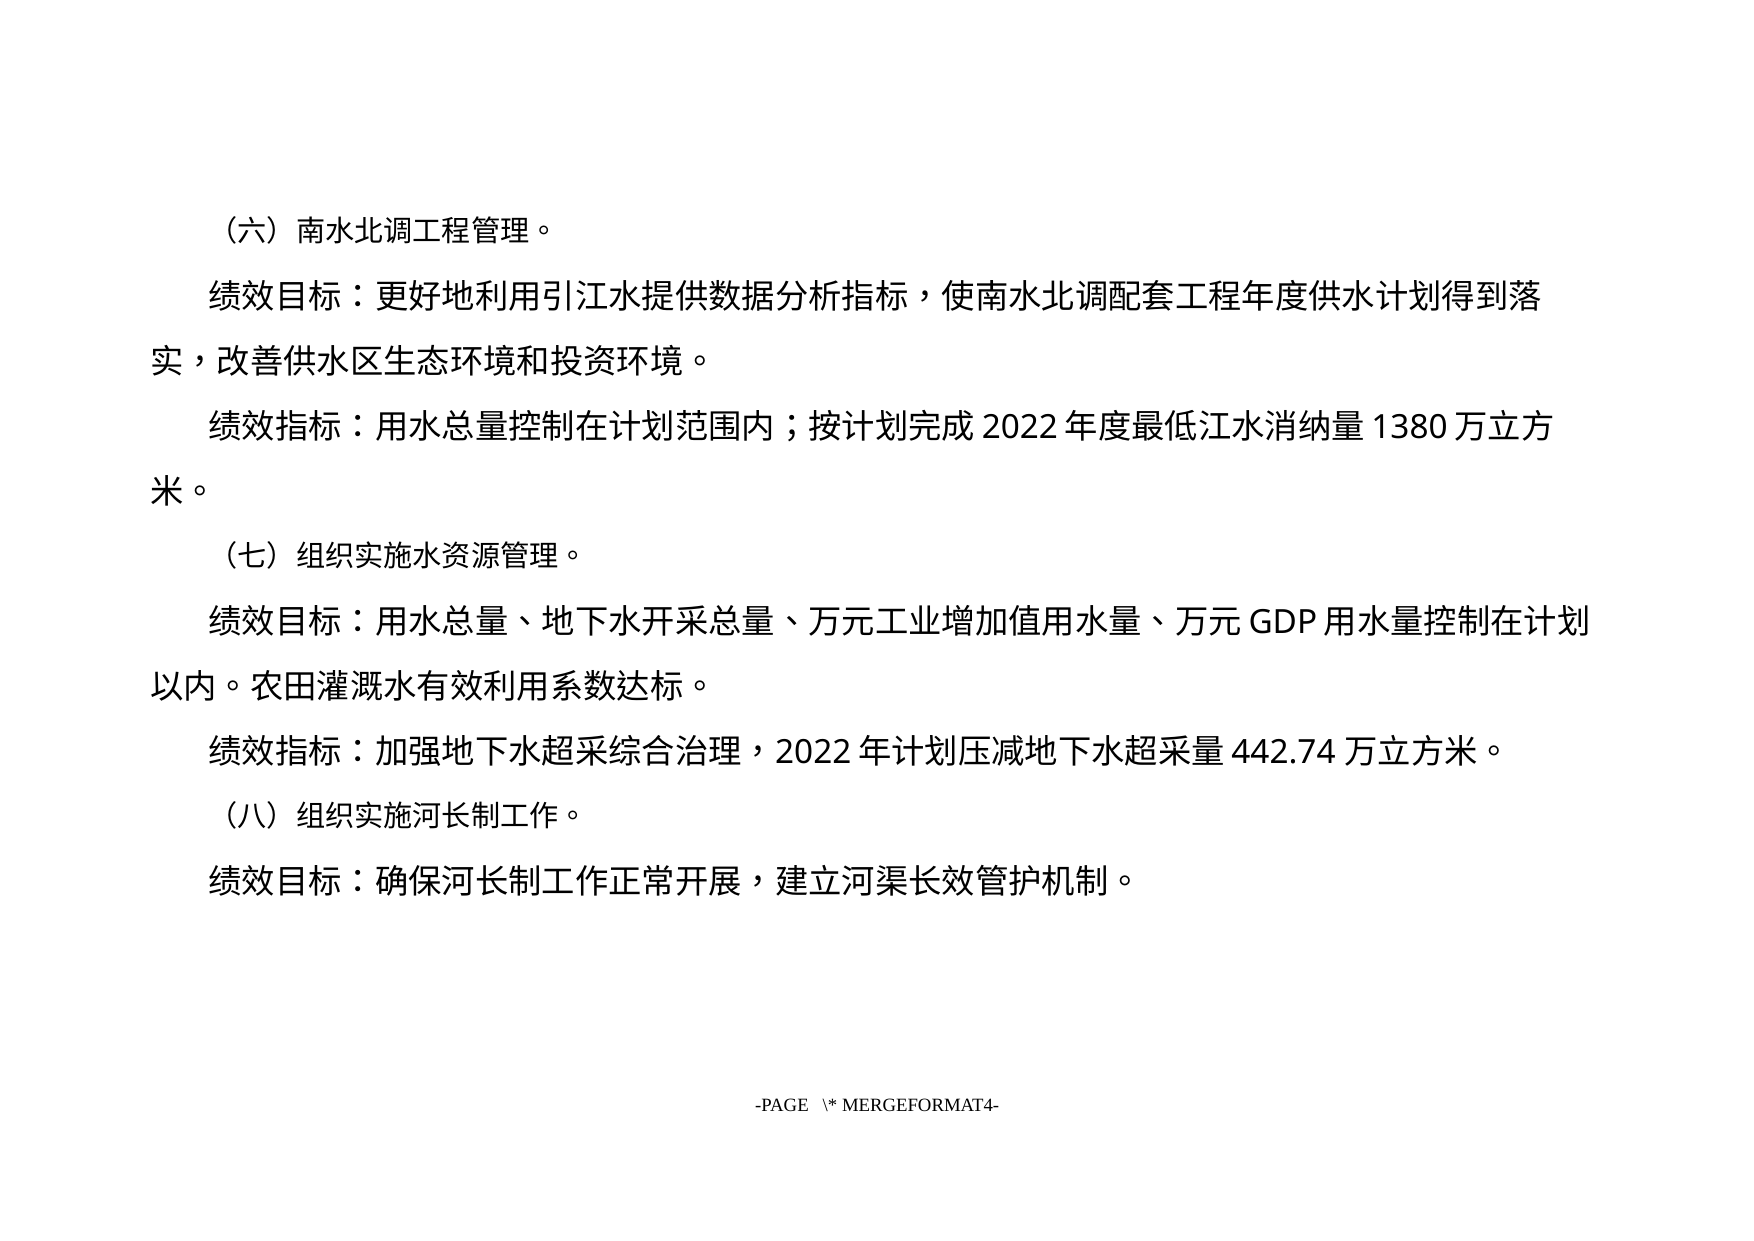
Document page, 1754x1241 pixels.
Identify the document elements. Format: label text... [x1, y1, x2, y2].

text 绩效指标：用水总量控制在计划范围内；按计划完成2022年度最低江水消纳量1380万立方米。 [150, 393, 1604, 523]
text 绩效指标：加强地下水超采综合治理，2022年计划压减地下水超采量442.74 万立方米。 [150, 718, 1604, 783]
text （六）南水北调工程管理。 [150, 198, 1604, 263]
text 绩效目标：确保河长制工作正常开展，建立河渠长效管护机制。 [150, 848, 1604, 913]
text 绩效目标：用水总量、地下水开采总量、万元工业增加值用水量、万元GDP用水量控制在计划以内。农田灌溉水有效利用系数达标。 [150, 588, 1604, 718]
text （七）组织实施水资源管理。 [150, 523, 1604, 588]
text 绩效目标：更好地利用引江水提供数据分析指标，使南水北调配套工程年度供水计划得到落实，改善供水区生态环境和投资环境。 [150, 263, 1604, 393]
text （八）组织实施河长制工作。 [150, 783, 1604, 848]
